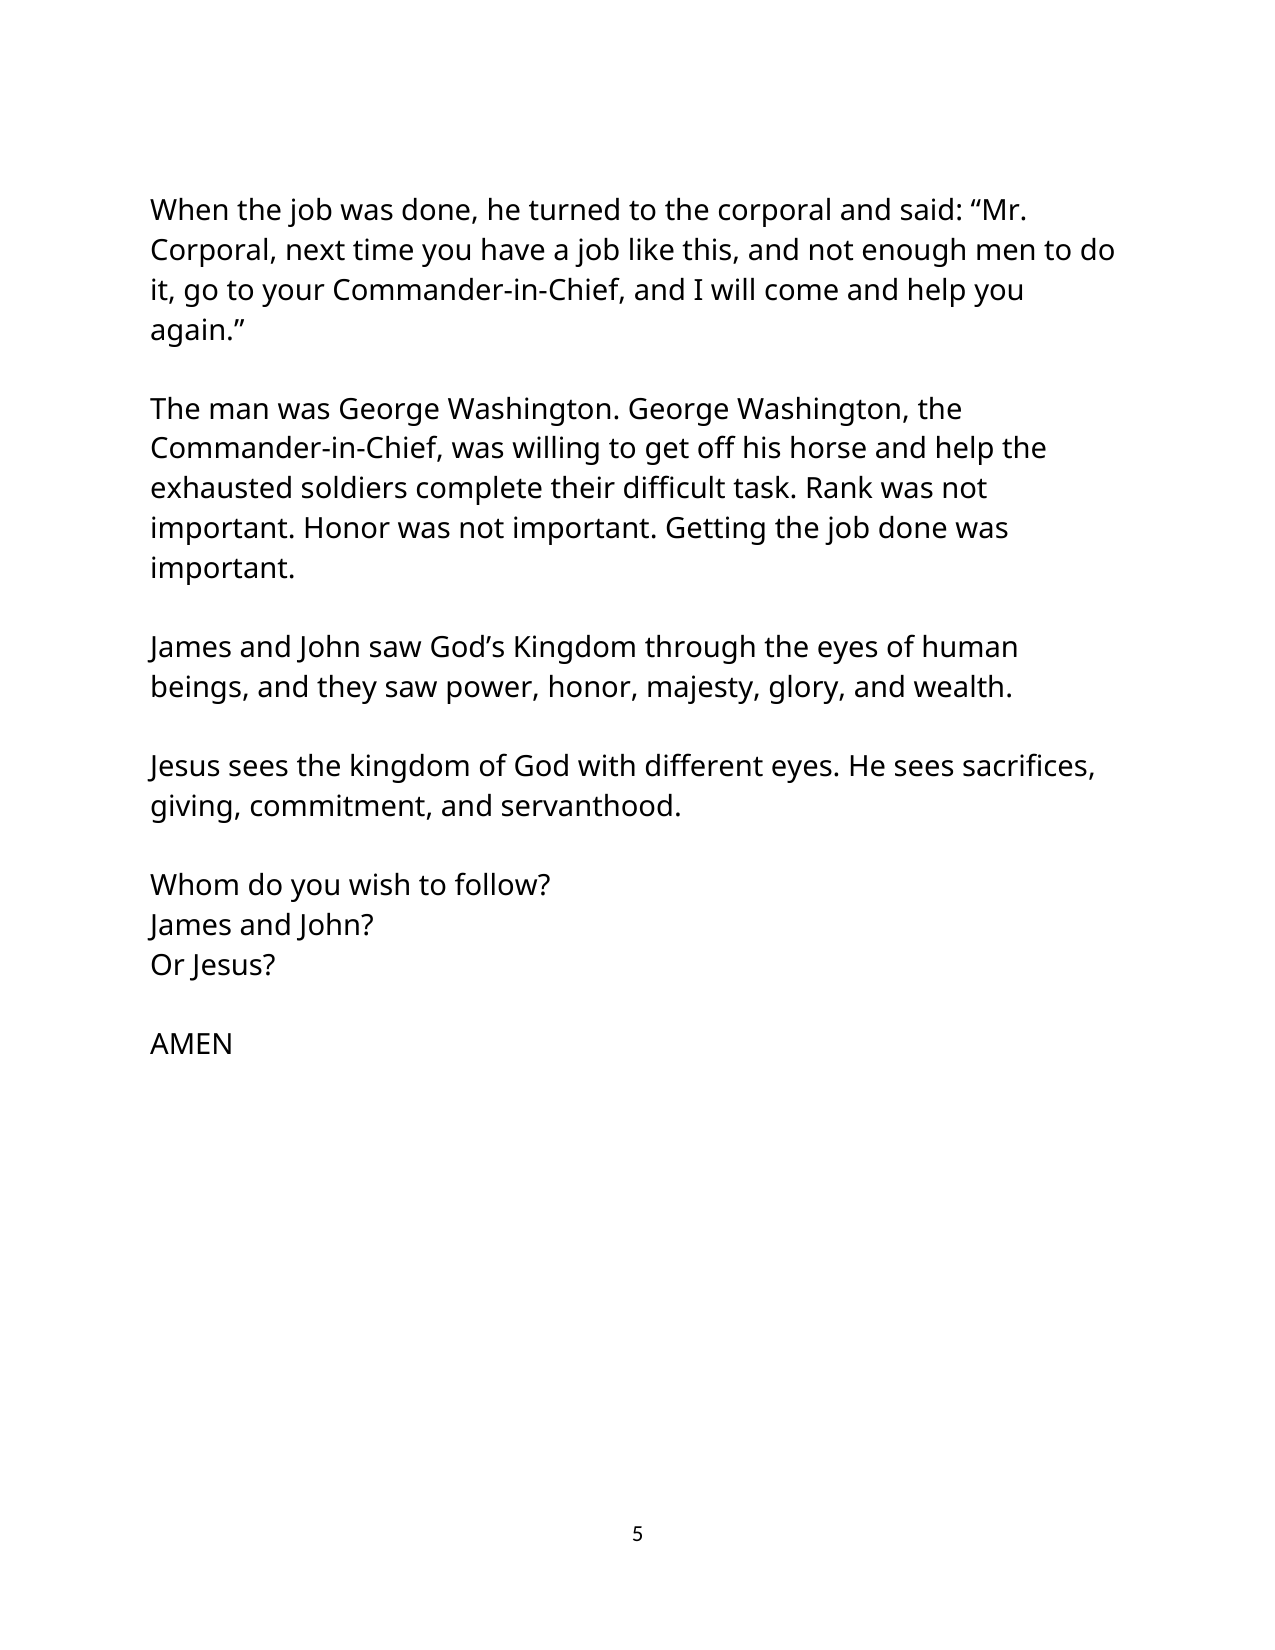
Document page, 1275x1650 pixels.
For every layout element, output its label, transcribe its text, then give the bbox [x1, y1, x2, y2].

text When the job was done, he turned to the corporal and said: “Mr. Corporal, next time you have a job like this, and not enough men to do it, go to your Commander-in-Chief, and I will come and help you again.” [150, 190, 1125, 348]
text James and John? [150, 904, 1125, 944]
text Whom do you wish to follow? [150, 864, 1125, 904]
text The man was George Washington. George Washington, the Commander-in-Chief, was willing to get off his horse and help the exhausted soldiers complete their difficult task. Rank was not important. Honor was not important. Getting the job done was important. [150, 388, 1125, 587]
text AMEN [150, 1023, 1125, 1063]
text James and John saw God’s Kingdom through the eyes of human beings, and they saw power, honor, majesty, glory, and wealth. [150, 626, 1125, 706]
text Or Jesus? [150, 944, 1125, 983]
text Jesus sees the kingdom of God with different eyes. He sees sacrifices, giving, commitment, and servanthood. [150, 745, 1125, 825]
